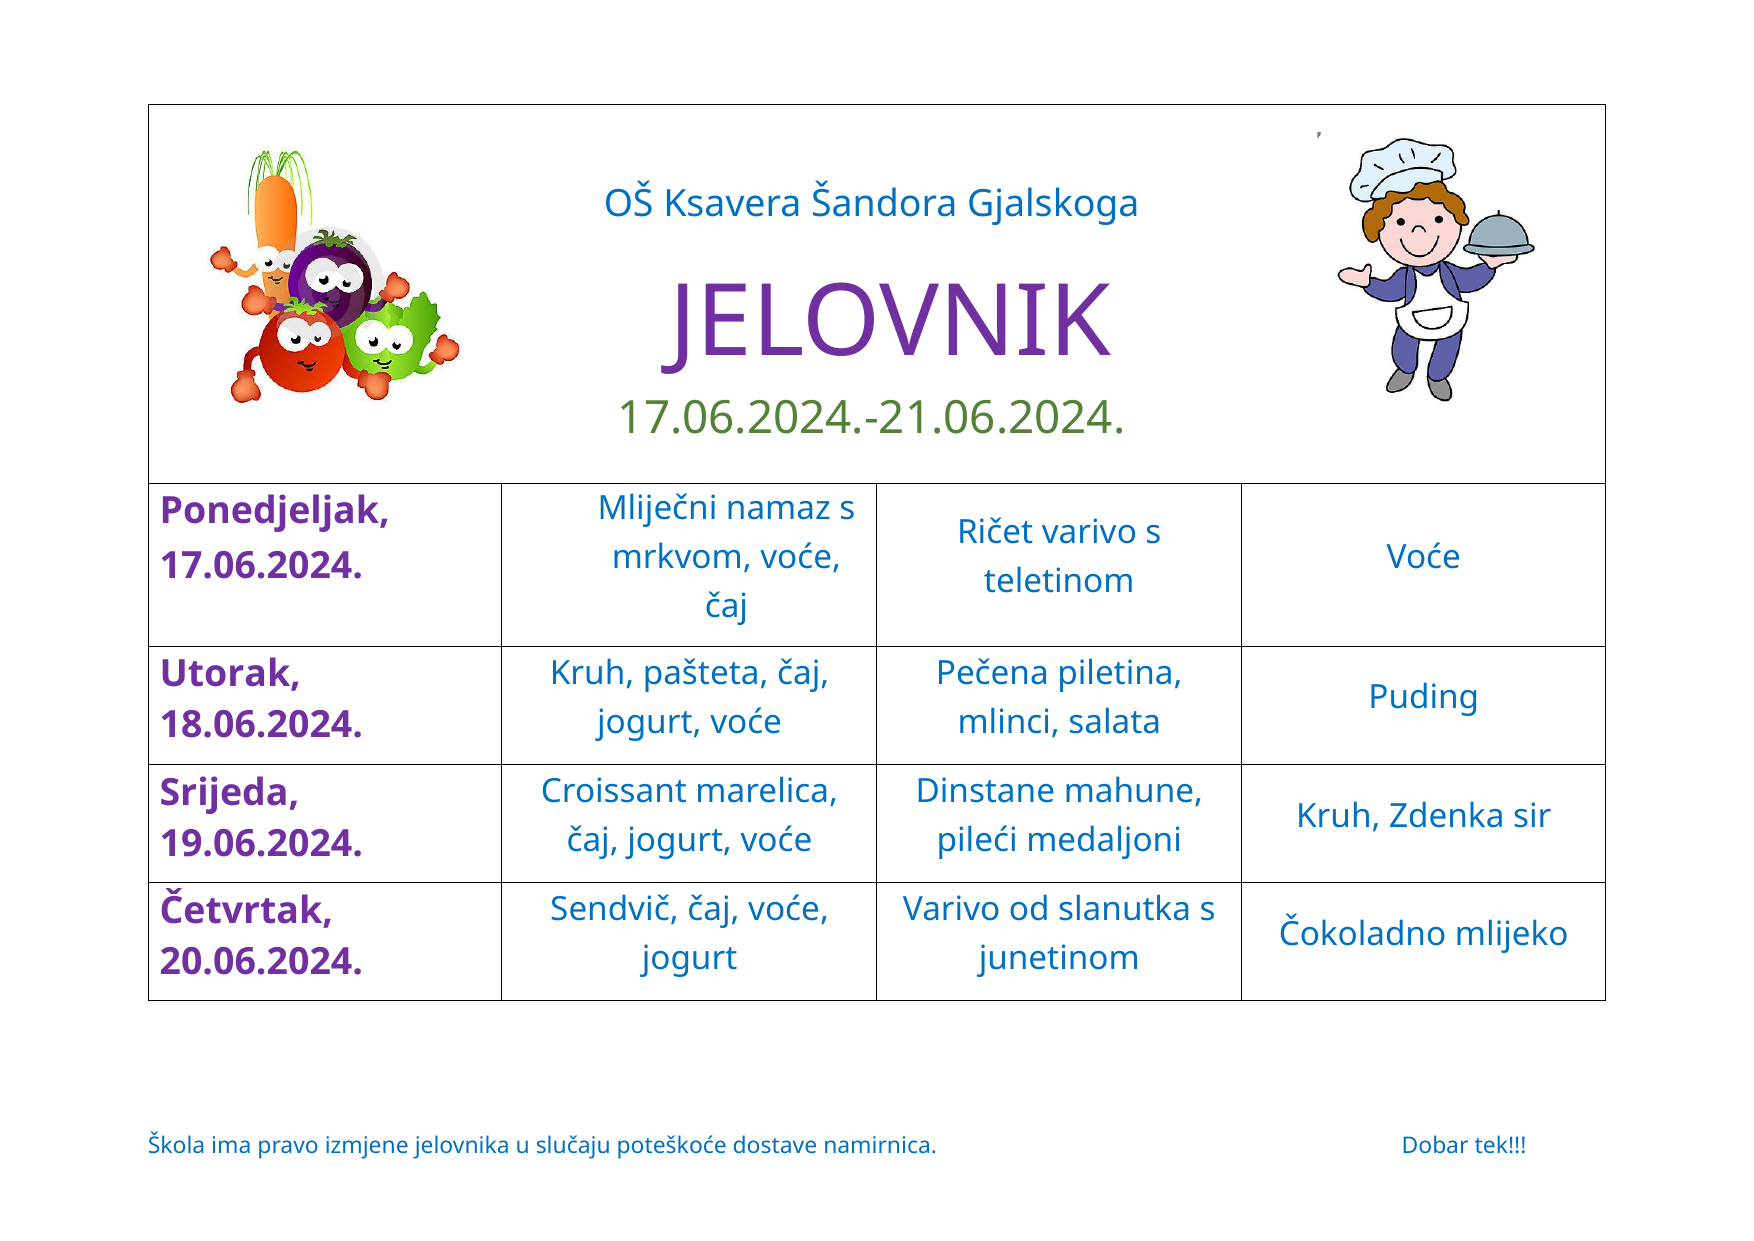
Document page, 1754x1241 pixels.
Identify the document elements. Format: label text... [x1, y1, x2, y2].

table_cell Mliječni namaz s mrkvom, voće, čaj [502, 484, 876, 646]
table_cell Srijeda, 19.06.2024. [149, 765, 501, 882]
table_cell Voće [1242, 484, 1605, 646]
picture [178, 123, 481, 408]
table_cell Varivo od slanutka s junetinom [877, 883, 1241, 1000]
table_header OŠ Ksavera Šandora Gjalskoga JELOVNIK 17.06.2024.-21.06.2024. [502, 105, 1241, 483]
table_cell Ričet varivo s teletinom [877, 484, 1241, 646]
table_header [1241, 105, 1605, 483]
table_cell Pečena piletina, mlinci, salata [877, 647, 1241, 764]
table_cell Sendvič, čaj, voće, jogurt [502, 883, 876, 1000]
table_cell Četvrtak, 20.06.2024. [149, 883, 501, 1000]
table_cell Utorak, 18.06.2024. [149, 647, 501, 764]
table_cell Čokoladno mlijeko [1242, 883, 1605, 1000]
table_header [149, 105, 502, 483]
table_cell Kruh, Zdenka sir [1242, 765, 1605, 882]
table_cell Croissant marelica, čaj, jogurt, voće [502, 765, 876, 882]
picture [1317, 132, 1575, 417]
table_cell Kruh, pašteta, čaj, jogurt, voće [502, 647, 876, 764]
table_cell Ponedjeljak, 17.06.2024. [149, 484, 501, 646]
table_cell Puding [1242, 647, 1605, 764]
table_cell Dinstane mahune, pileći medaljoni [877, 765, 1241, 882]
